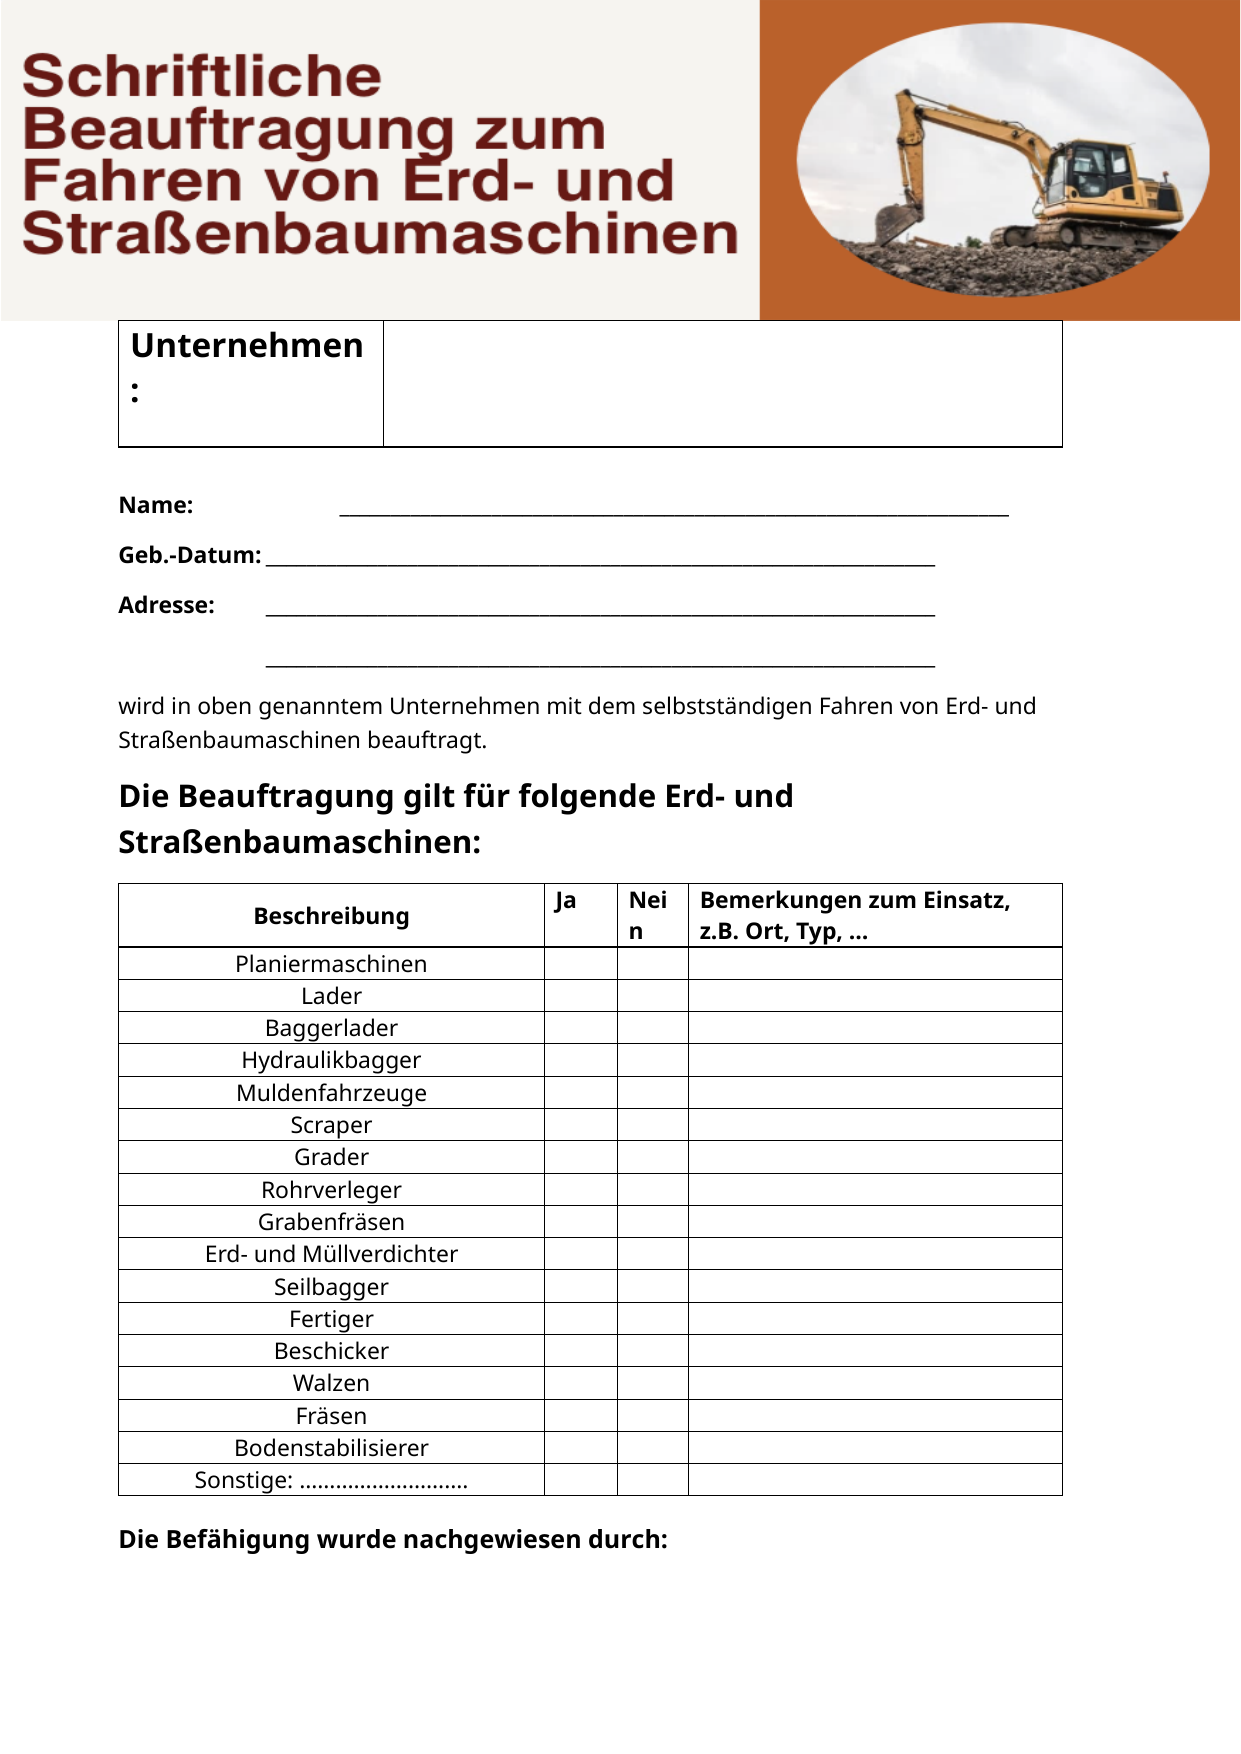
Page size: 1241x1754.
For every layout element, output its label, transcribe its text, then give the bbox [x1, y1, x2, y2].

table_cell [689, 1400, 1062, 1431]
table_cell Seilbagger [119, 1270, 544, 1302]
table_header Ja [545, 884, 617, 946]
table_cell Fertiger [119, 1303, 544, 1334]
table_header Bemerkungen zum Einsatz, z.B. Ort, Typ, … [689, 884, 1062, 946]
table_cell [545, 1077, 617, 1108]
table_cell [689, 1238, 1062, 1269]
table_cell [689, 1141, 1062, 1172]
table_cell Muldenfahrzeuge [119, 1077, 544, 1108]
table_cell Lader [119, 980, 544, 1011]
table_cell [618, 1367, 688, 1398]
table_cell [618, 1174, 688, 1205]
table_cell Grader [119, 1141, 544, 1172]
table_cell [545, 1464, 617, 1495]
table_cell [618, 1141, 688, 1172]
table_cell Erd- und Müllverdichter [119, 1238, 544, 1269]
table_cell [545, 1044, 617, 1076]
table_cell [689, 1464, 1062, 1495]
table_cell [689, 948, 1062, 979]
table_cell [545, 1238, 617, 1269]
table_cell [545, 948, 617, 979]
text wird in oben genanntem Unternehmen mit dem selbstständigen Fahren von Erd- und Straßenbaumaschinen beauftragt. [118, 690, 1165, 755]
table_header [384, 321, 1062, 446]
table_header Nein [618, 884, 688, 946]
table_header Beschreibung [119, 884, 544, 946]
table_cell [618, 1206, 688, 1237]
table_cell [618, 1077, 688, 1108]
table_cell [689, 980, 1062, 1011]
table_header Unternehmen: [119, 321, 383, 446]
picture [1, 0, 1241, 321]
table_cell [618, 1335, 688, 1366]
table_cell [545, 1400, 617, 1431]
table_cell [689, 1109, 1062, 1140]
table_cell [545, 1141, 617, 1172]
table_cell [618, 980, 688, 1011]
table_cell [689, 1432, 1062, 1463]
table_cell Rohrverleger [119, 1174, 544, 1205]
table_cell Baggerlader [119, 1012, 544, 1043]
table_cell [545, 1270, 617, 1302]
text Die Beauftragung gilt für folgende Erd- und Straßenbaumaschinen: [118, 774, 1165, 863]
table_cell [545, 1432, 617, 1463]
table_cell [689, 1335, 1062, 1366]
table_cell [689, 1270, 1062, 1302]
table_cell Walzen [119, 1367, 544, 1398]
table_cell [689, 1174, 1062, 1205]
table_cell Fräsen [119, 1400, 544, 1431]
table_cell [689, 1206, 1062, 1237]
text Adresse: __________________________________________________________________ [118, 589, 1165, 621]
table_cell [618, 1400, 688, 1431]
text Geb.-Datum: __________________________________________________________________ [118, 539, 1165, 570]
table_cell [545, 1012, 617, 1043]
table_cell [689, 1044, 1062, 1076]
table_cell Planiermaschinen [119, 948, 544, 979]
table_cell [689, 1012, 1062, 1043]
table_cell Beschicker [119, 1335, 544, 1366]
table_cell [618, 1044, 688, 1076]
table_cell [689, 1367, 1062, 1398]
table_cell [689, 1077, 1062, 1108]
table_cell [545, 1109, 617, 1140]
table_cell [618, 1109, 688, 1140]
table_cell [618, 1303, 688, 1334]
table_cell [545, 980, 617, 1011]
table_cell [618, 948, 688, 979]
table_cell [618, 1464, 688, 1495]
table_cell Scraper [119, 1109, 544, 1140]
table_cell [618, 1012, 688, 1043]
table_cell Sonstige: ………………………. [119, 1464, 544, 1495]
table_cell [545, 1335, 617, 1366]
table_cell Grabenfräsen [119, 1206, 544, 1237]
table_cell [545, 1206, 617, 1237]
table_cell Bodenstabilisierer [119, 1432, 544, 1463]
table_cell [545, 1303, 617, 1334]
text __________________________________________________________________ [118, 640, 1165, 671]
table_cell [689, 1303, 1062, 1334]
table_cell [618, 1238, 688, 1269]
text Die Befähigung wurde nachgewiesen durch: [118, 1522, 1165, 1556]
table_cell [618, 1432, 688, 1463]
table_cell [545, 1174, 617, 1205]
table_cell Hydraulikbagger [119, 1044, 544, 1076]
table_cell [618, 1270, 688, 1302]
text Name: __________________________________________________________________ [118, 488, 1165, 520]
table_cell [545, 1367, 617, 1398]
